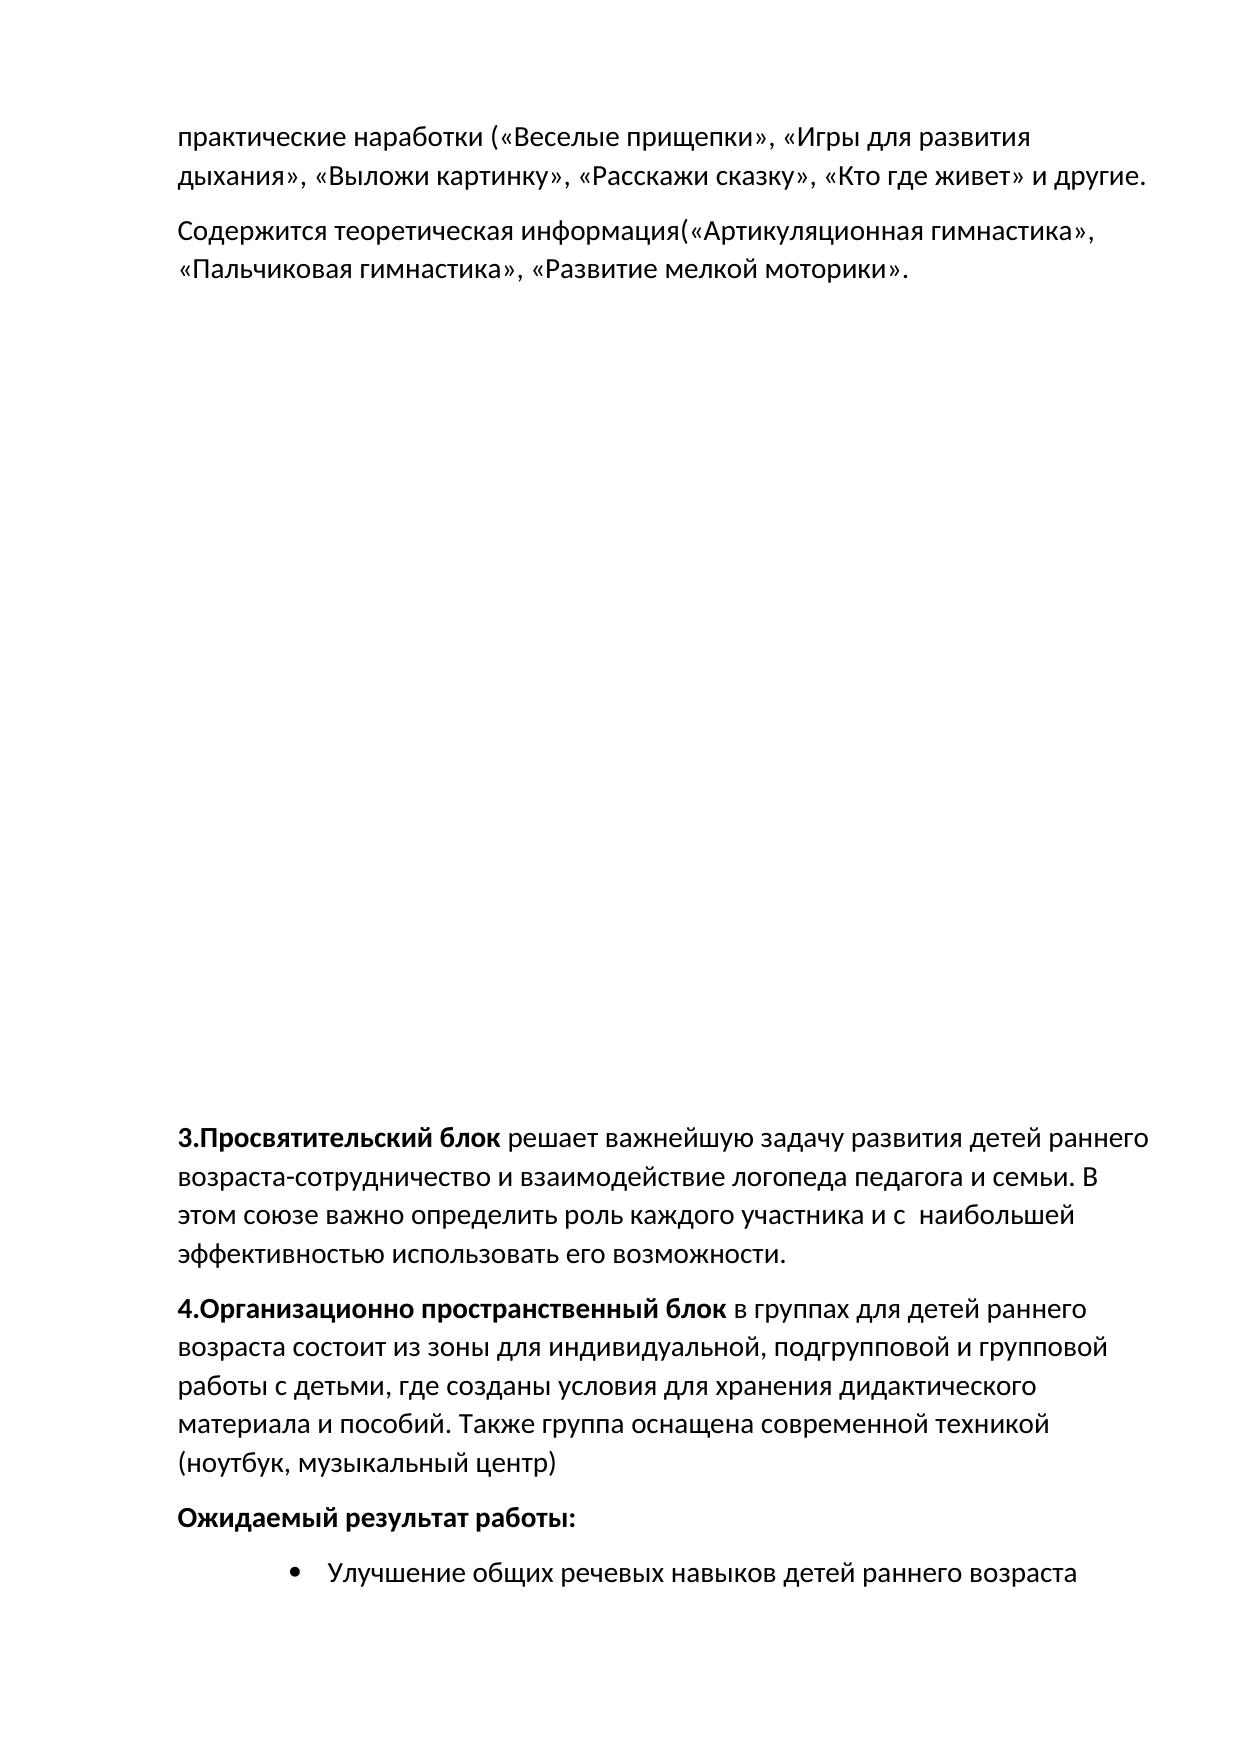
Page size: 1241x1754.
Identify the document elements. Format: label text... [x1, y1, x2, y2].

text Ожидаемый результат работы: [177, 1499, 1152, 1534]
text 4.Организационно пространственный блок в группах для детей раннего возраста состоит из зоны для индивидуальной, подгрупповой и групповой работы с детьми, где созданы условия для хранения дидактического материала и пособий. Также группа оснащена современной техникой (ноутбук, музыкальный центр) [177, 1290, 1152, 1479]
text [177, 118, 1152, 192]
list Улучшение общих речевых навыков детей раннего возраста [290, 1554, 1152, 1589]
text 3.Просвятительский блок решает важнейшую задачу развития детей раннего возраста-сотрудничество и взаимодействие логопеда педагога и семьи. В этом союзе важно определить роль каждого участника и с наибольшей эффективностью использовать его возможности. [177, 1119, 1152, 1270]
text Содержится теоретическая информация(«Артикуляционная гимнастика», «Пальчиковая гимнастика», «Развитие мелкой моторики». [177, 212, 1152, 286]
